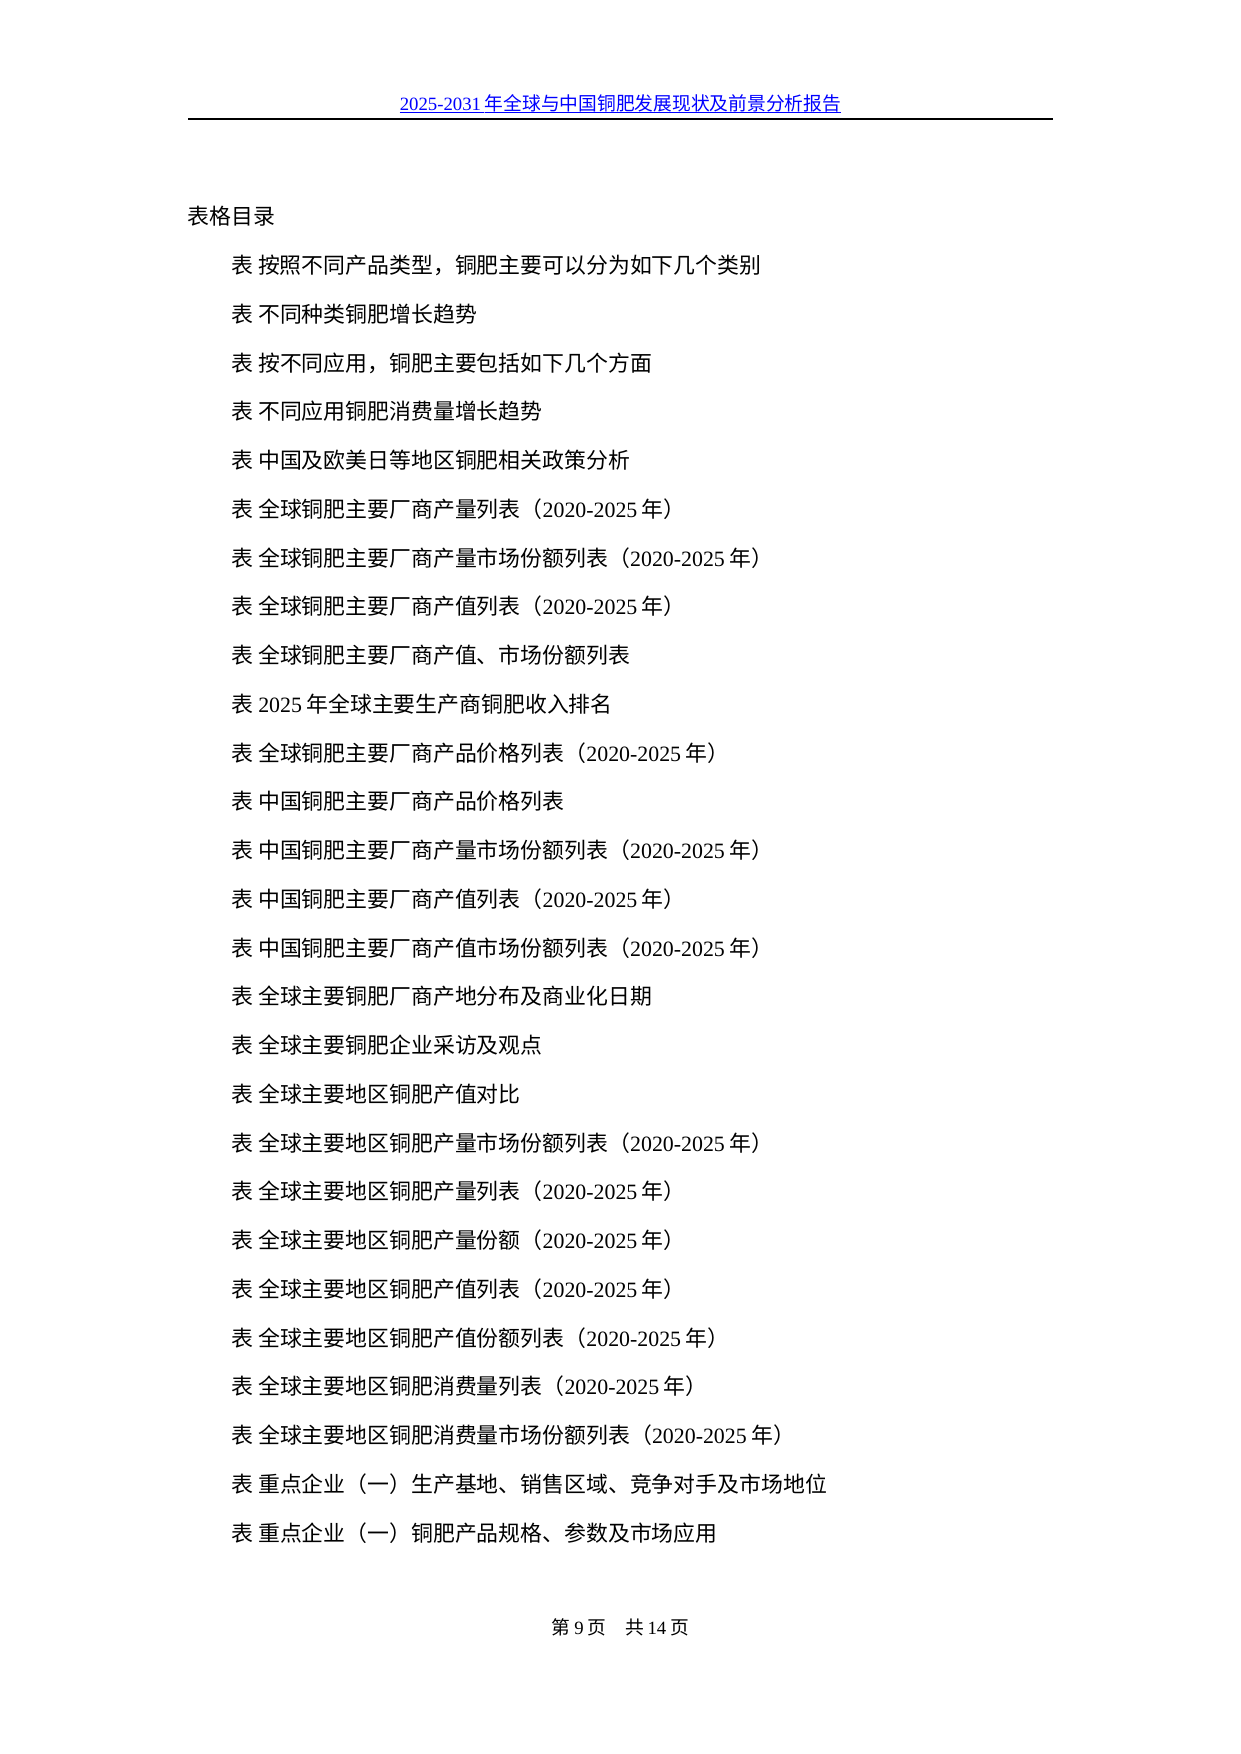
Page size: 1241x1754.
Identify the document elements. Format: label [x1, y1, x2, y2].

text [187, 150, 1053, 1548]
